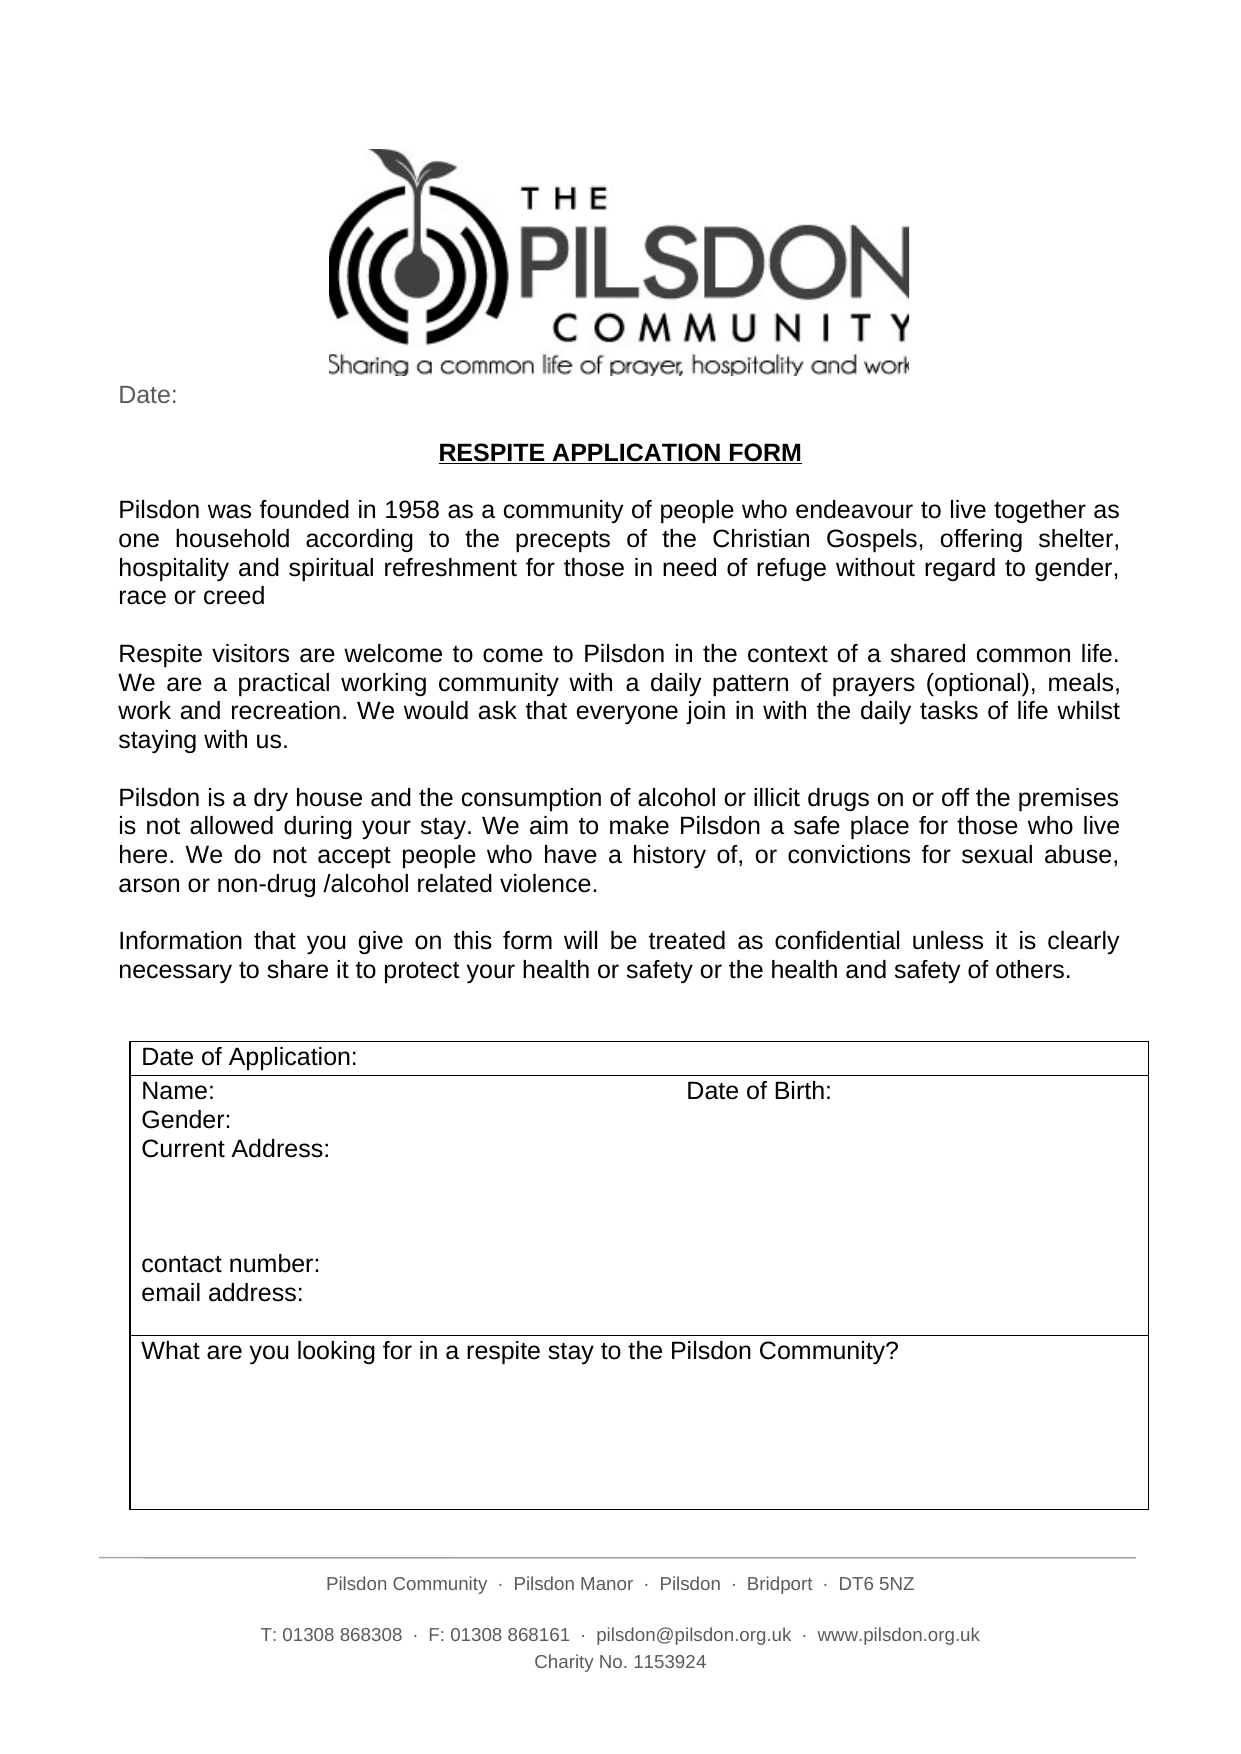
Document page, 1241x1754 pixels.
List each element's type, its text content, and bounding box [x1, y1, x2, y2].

text Pilsdon is a dry house and the consumption of alcohol or illicit drugs on or off the premises is not allowed during your stay. We aim to make Pilsdon a safe place for those who live here. We do not accept people who have a history of, or convictions for sexual abuse, arson or non-drug /alcohol related violence. [118, 782, 1122, 897]
text Information that you give on this form will be treated as confidential unless it is clearly necessary to share it to protect your health or safety or the health and safety of others. [118, 926, 1122, 984]
picture [327, 149, 908, 373]
text Date: [118, 380, 1122, 409]
text RESPITE APPLICATION [118, 437, 1122, 466]
table_cell What are you looking for in a respite stay to the Pilsdon Community? [131, 1336, 1148, 1508]
text Pilsdon was founded in 1958 as a community of people who endeavour to live together as one household according to the precepts of the Christian Gospels, offering shelter, hospitality and spiritual refreshment for those in need of refuge without regard to gender, race or creed [118, 495, 1122, 610]
table_header Date of Application: [131, 1042, 1148, 1075]
table_cell Name: Date of Birth: Gender: Current Address: contact number: email address: [131, 1076, 1148, 1335]
text Respite visitors are welcome to come to Pilsdon in the context of a shared common life. We are a practical working community with a daily pattern of prayers (optional), meals, work and recreation. We would ask that everyone join in with the daily tasks of life whilst staying with us. [118, 639, 1122, 754]
